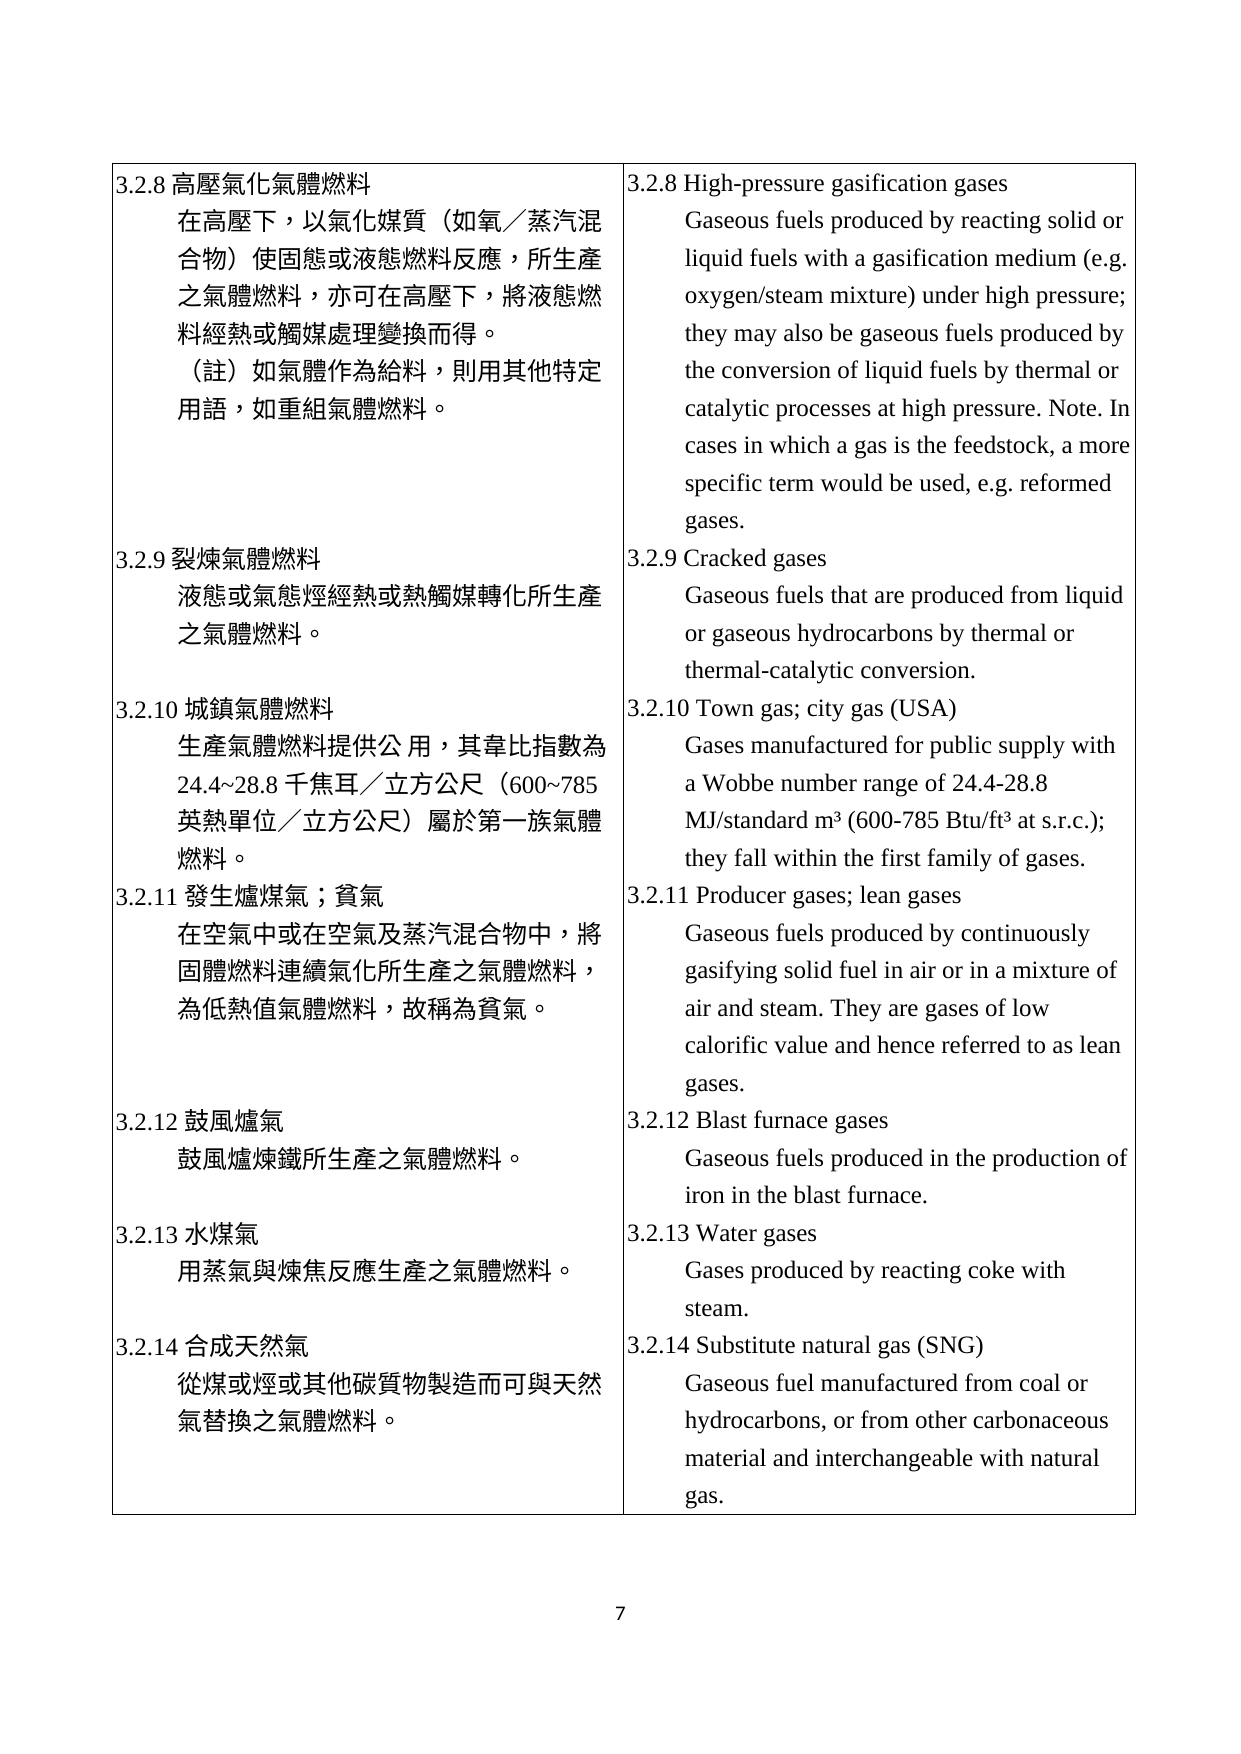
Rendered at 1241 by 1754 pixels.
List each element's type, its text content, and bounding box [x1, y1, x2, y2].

table_cell 3.2.10 Town gas; city gas (USA) Gases manufactured for public supply with a Wobbe number range of 24.4-28.8 MJ/standard m³ (600-785 Btu/ft³ at s.r.c.); they fall within the first family of gases. [624, 689, 1135, 876]
table_cell 3.2.13 Water gases Gases produced by reacting coke with steam. [624, 1214, 1135, 1326]
table_header 3.2.8 High-pressure gasification gases Gaseous fuels produced by reacting solid or liquid fuels with a gasification medium (e.g. oxygen/steam mixture) under high pressure; they may also be gaseous fuels produced by the conversion of liquid fuels by thermal or catalytic processes at high pressure. Note. In cases in which a gas is the feedstock, a more specific term would be used, e.g. reformed gases. [624, 164, 1135, 538]
table_cell 3.2.10 城鎮氣體燃料 生產氣體燃料提供公 用，其韋比指數為 24.4~28.8 千焦耳／立方公尺（600~785 英熱單位／立方公尺）屬於第一族氣體燃料。 [113, 689, 623, 876]
table_cell 3.2.9 裂煉氣體燃料 液態或氣態烴經熱或熱觸媒轉化所生產之氣體燃料。 [113, 539, 623, 688]
table_cell 3.2.13 水煤氣 用蒸氣與煉焦反應生產之氣體燃料。 [113, 1214, 623, 1326]
table_cell 3.2.12 Blast furnace gases Gaseous fuels produced in the production of iron in the blast furnace. [624, 1101, 1135, 1213]
table_cell 3.2.12 鼓風爐氣 鼓風爐煉鐵所生產之氣體燃料。 [113, 1101, 623, 1213]
table_cell 3.2.11 發生爐煤氣；貧氣 在空氣中或在空氣及蒸汽混合物中，將固體燃料連續氣化所生產之氣體燃料，為低熱值氣體燃料，故稱為貧氣。 [113, 876, 623, 1101]
table_cell 3.2.14 Substitute natural gas (SNG) Gaseous fuel manufactured from coal or hydrocarbons, or from other carbonaceous material and interchangeable with natural gas. [624, 1326, 1135, 1513]
table_cell 3.2.11 Producer gases; lean gases Gaseous fuels produced by continuously gasifying solid fuel in air or in a mixture of air and steam. They are gases of low calorific value and hence referred to as lean gases. [624, 876, 1135, 1101]
table_header 3.2.8 高壓氣化氣體燃料 在高壓下，以氣化媒質（如氧／蒸汽混合物）使固態或液態燃料反應，所生產之氣體燃料，亦可在高壓下，將液態燃料經熱或觸媒處理變換而得。 （註）如氣體作為給料，則用其他特定用語，如重組氣體燃料。 [113, 164, 623, 538]
table_cell 3.2.9 Cracked gases Gaseous fuels that are produced from liquid or gaseous hydrocarbons by thermal or thermal-catalytic conversion. [624, 539, 1135, 688]
table_cell 3.2.14 合成天然氣 從煤或烴或其他碳質物製造而可與天然氣替換之氣體燃料。 [113, 1326, 623, 1513]
